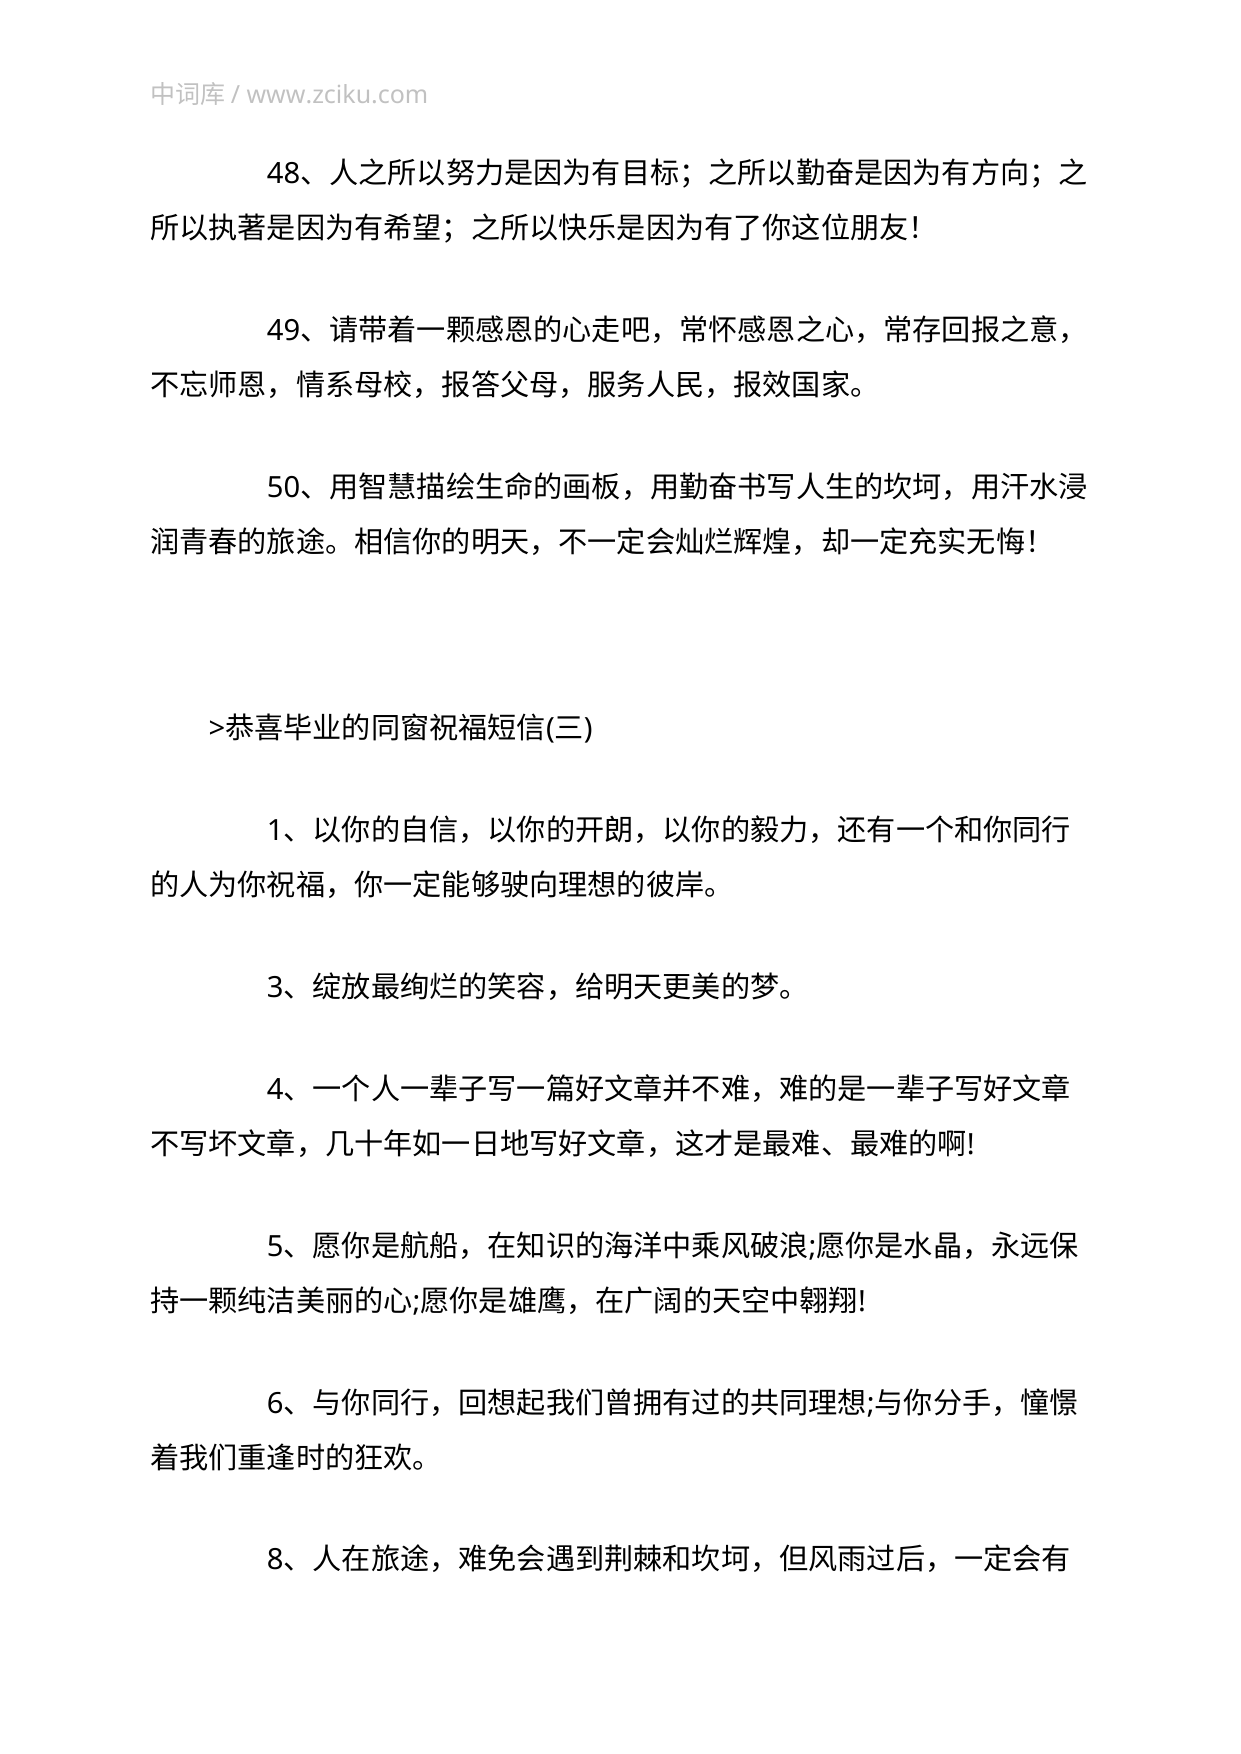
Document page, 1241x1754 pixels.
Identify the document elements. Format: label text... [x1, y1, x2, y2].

text 49、请带着一颗感恩的心走吧，常怀感恩之心，常存回报之意，不忘师恩，情系母校，报答父母，服务人民，报效国家。 [150, 307, 1090, 404]
text 6、与你同行，回想起我们曾拥有过的共同理想;与你分手，憧憬着我们重逢时的狂欢。 [150, 1379, 1090, 1476]
text 4、一个人一辈子写一篇好文章并不难，难的是一辈子写好文章不写坏文章，几十年如一日地写好文章，这才是最难、最难的啊! [150, 1065, 1090, 1163]
text 50、用智慧描绘生命的画板，用勤奋书写人生的坎坷，用汗水浸润青春的旅途。相信你的明天，不一定会灿烂辉煌，却一定充实无悔！ [150, 463, 1090, 561]
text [150, 1536, 1090, 1578]
text >恭喜毕业的同窗祝福短信(三) [150, 704, 1090, 747]
text 3、绽放最绚烂的笑容，给明天更美的梦。 [150, 963, 1090, 1006]
text 5、愿你是航船，在知识的海洋中乘风破浪;愿你是水晶，永远保持一颗纯洁美丽的心;愿你是雄鹰，在广阔的天空中翱翔! [150, 1222, 1090, 1319]
text 48、人之所以努力是因为有目标；之所以勤奋是因为有方向；之所以执著是因为有希望；之所以快乐是因为有了你这位朋友！ [150, 150, 1090, 247]
text 1、以你的自信，以你的开朗，以你的毅力，还有一个和你同行的人为你祝福，你一定能够驶向理想的彼岸。 [150, 806, 1090, 904]
